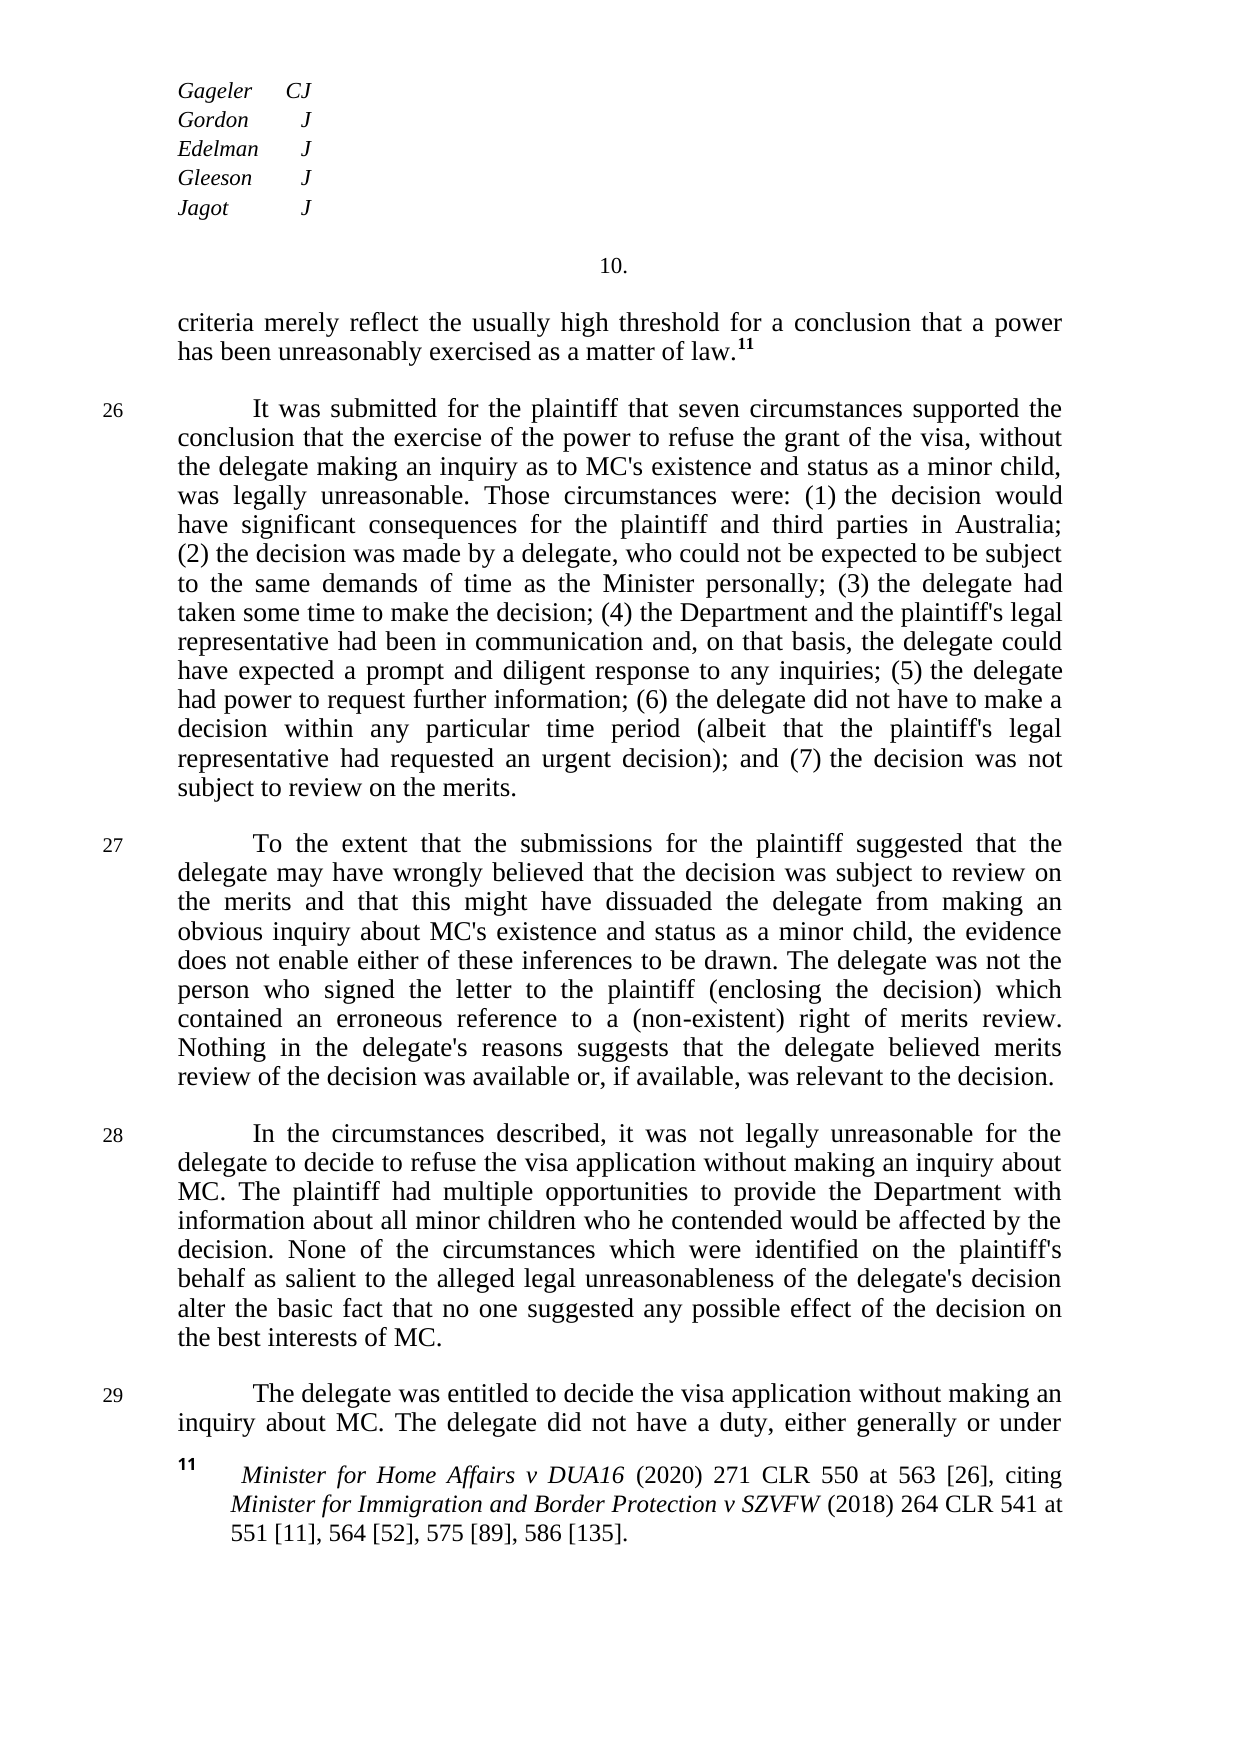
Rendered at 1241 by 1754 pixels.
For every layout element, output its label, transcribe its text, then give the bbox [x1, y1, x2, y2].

list In the circumstances described, it was not legally unreasonable for the delegate to decide to refuse the visa application without making an inquiry about MC. The plaintiff had multiple opportunities to provide the Department with information about all minor children who he contended would be affected by the decision. None of the circumstances which were identified on the plaintiff's behalf as salient to the alleged legal unreasonableness of the delegate's decision alter the basic fact that no one suggested any possible effect of the decision on the best interests of MC. [102, 1119, 1063, 1352]
list To the extent that the submissions for the plaintiff suggested that the delegate may have wrongly believed that the decision was subject to review on the merits and that this might have dissuaded the delegate from making an obvious inquiry about MC's existence and status as a minor child, the evidence does not enable either of these inferences to be drawn. The delegate was not the person who signed the letter to the plaintiff (enclosing the decision) which contained an erroneous reference to a (non-existent) right of merits review. Nothing in the delegate's reasons suggests that the delegate believed merits review of the decision was available or, if available, was relevant to the decision. [102, 829, 1063, 1092]
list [102, 1379, 1063, 1437]
list It was submitted for the plaintiff that seven circumstances supported the conclusion that the exercise of the power to refuse the grant of the visa, without the delegate making an inquiry as to MC's existence and status as a minor child, was legally unreasonable. Those circumstances were: (1) the decision would have significant consequences for the plaintiff and third parties in Australia; (2) the decision was made by a delegate, who could not be expected to be subject to the same demands of time as the Minister personally; (3) the delegate had taken some time to make the decision; (4) the Department and the plaintiff's legal representative had been in communication and, on that basis, the delegate could have expected a prompt and diligent response to any inquiries; (5) the delegate had power to request further information; (6) the delegate did not have to make a decision within any particular time period (albeit that the plaintiff's legal representative had requested an urgent decision); and (7) the decision was not subject to review on the merits. [102, 394, 1063, 802]
list The making of a decision, the decision-maker having failed to inquire about a relevant fact or matter, may involve jurisdictional error capable of characterisation as either a constructive failure to exercise jurisdiction or a legally unreasonable exercise of a particular duty or power. While decisions have expressed the criteria for an error of this kind as including that the potential fact was readily ascertainable and was critical or central to the decision, these criteria merely reflect the usually high threshold for a conclusion that a power has been unreasonably exercised as a matter of law. [102, 308, 1063, 367]
